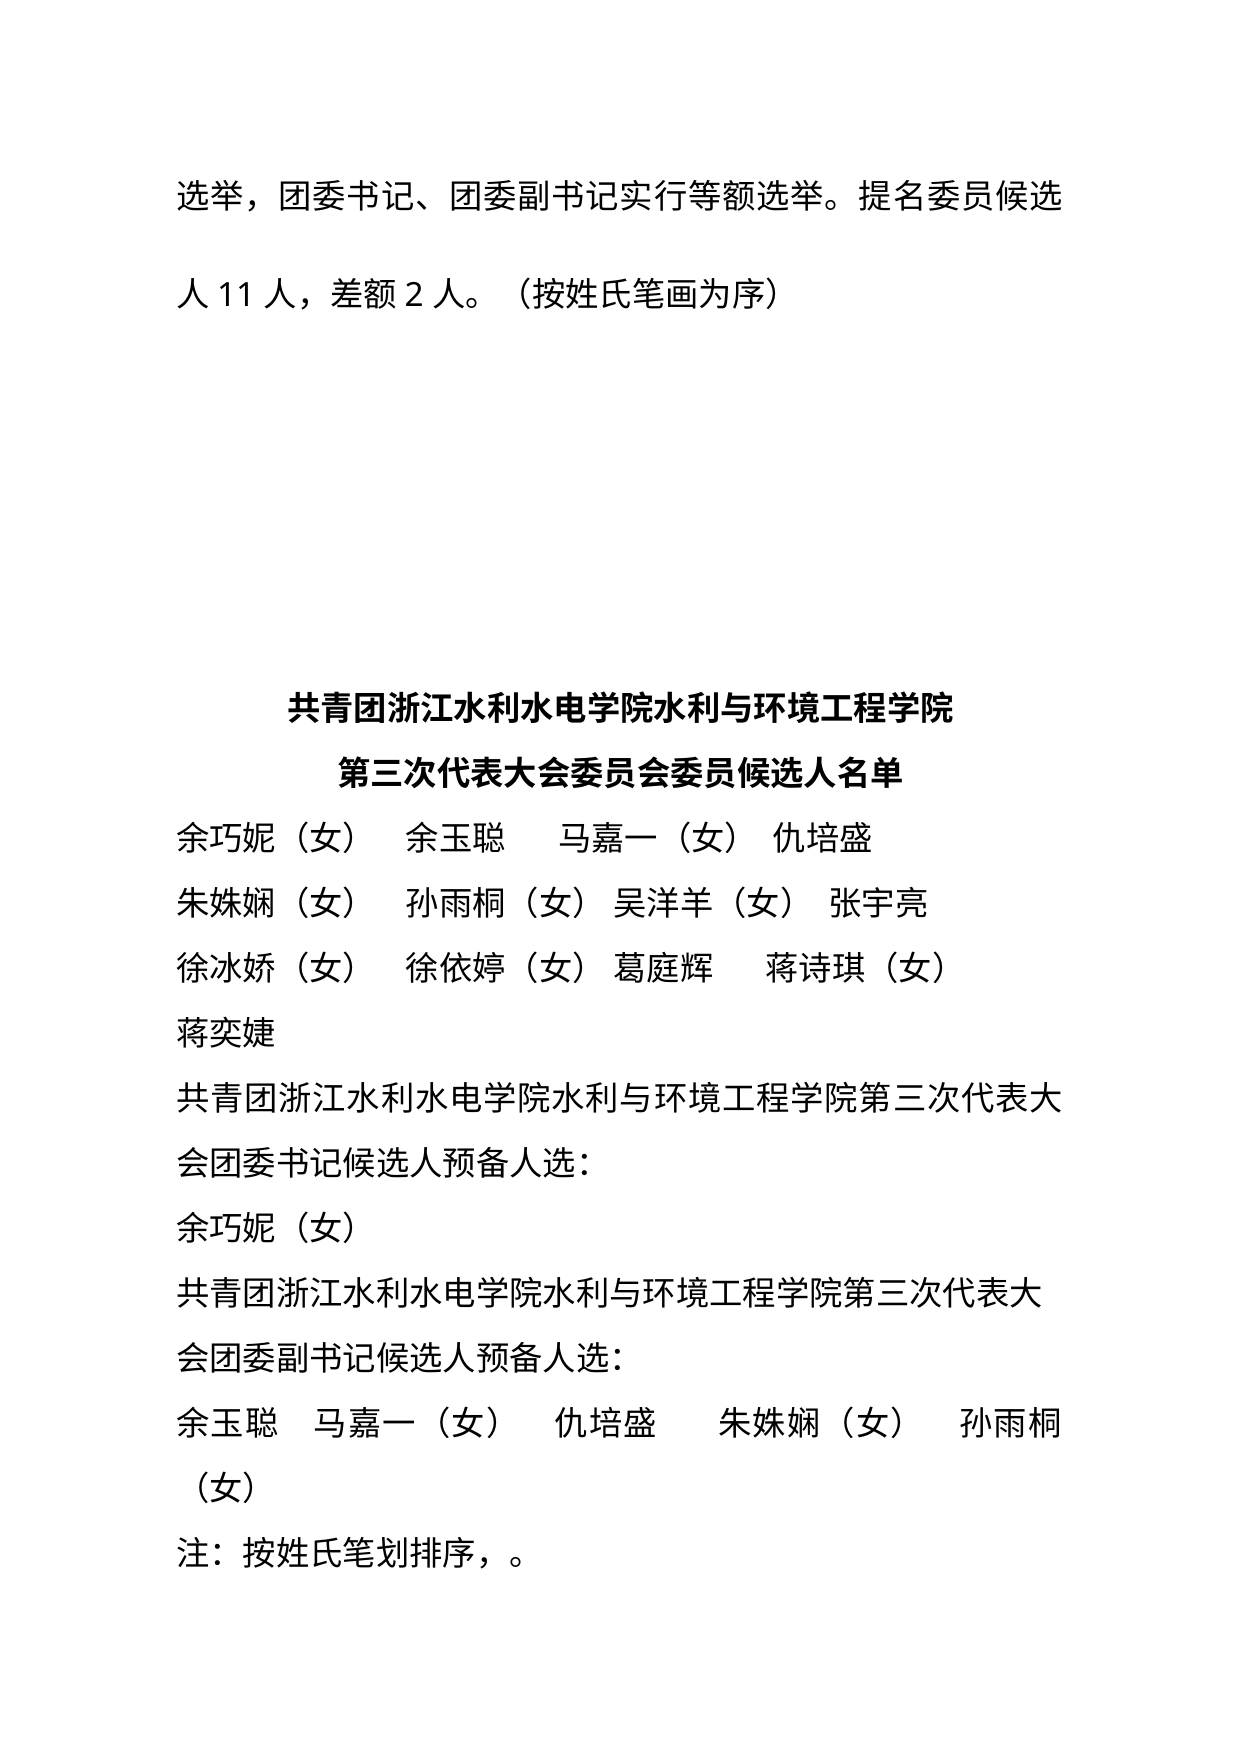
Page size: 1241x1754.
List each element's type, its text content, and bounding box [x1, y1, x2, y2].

text 共青团浙江水利水电学院水利与环境工程学院第三次代表大会团委副书记候选人预备人选： [176, 1259, 1064, 1389]
text 共青团浙江水利水电学院水利与环境工程学院第三次代表大会团委书记候选人预备人选： [176, 1064, 1064, 1194]
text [176, 162, 1064, 324]
text 余巧妮（女） 余玉聪 马嘉一（女） 仇培盛 [176, 804, 1064, 869]
text 注：按姓氏笔划排序，。 [176, 1519, 1064, 1584]
text 共青团浙江水利水电学院水利与环境工程学院 [176, 674, 1064, 739]
text 第三次代表大会委员会委员候选人名单 [176, 739, 1064, 804]
text 徐冰娇（女） 徐依婷（女） 葛庭辉 蒋诗琪（女） [176, 934, 1064, 999]
text 余巧妮（女） [176, 1194, 1064, 1259]
text 蒋奕婕 [176, 999, 1064, 1064]
text 余玉聪 马嘉一（女） 仇培盛 朱姝娴（女） 孙雨桐（女） [176, 1389, 1064, 1519]
text 朱姝娴（女） 孙雨桐（女） 吴洋羊（女） 张宇亮 [176, 869, 1064, 934]
